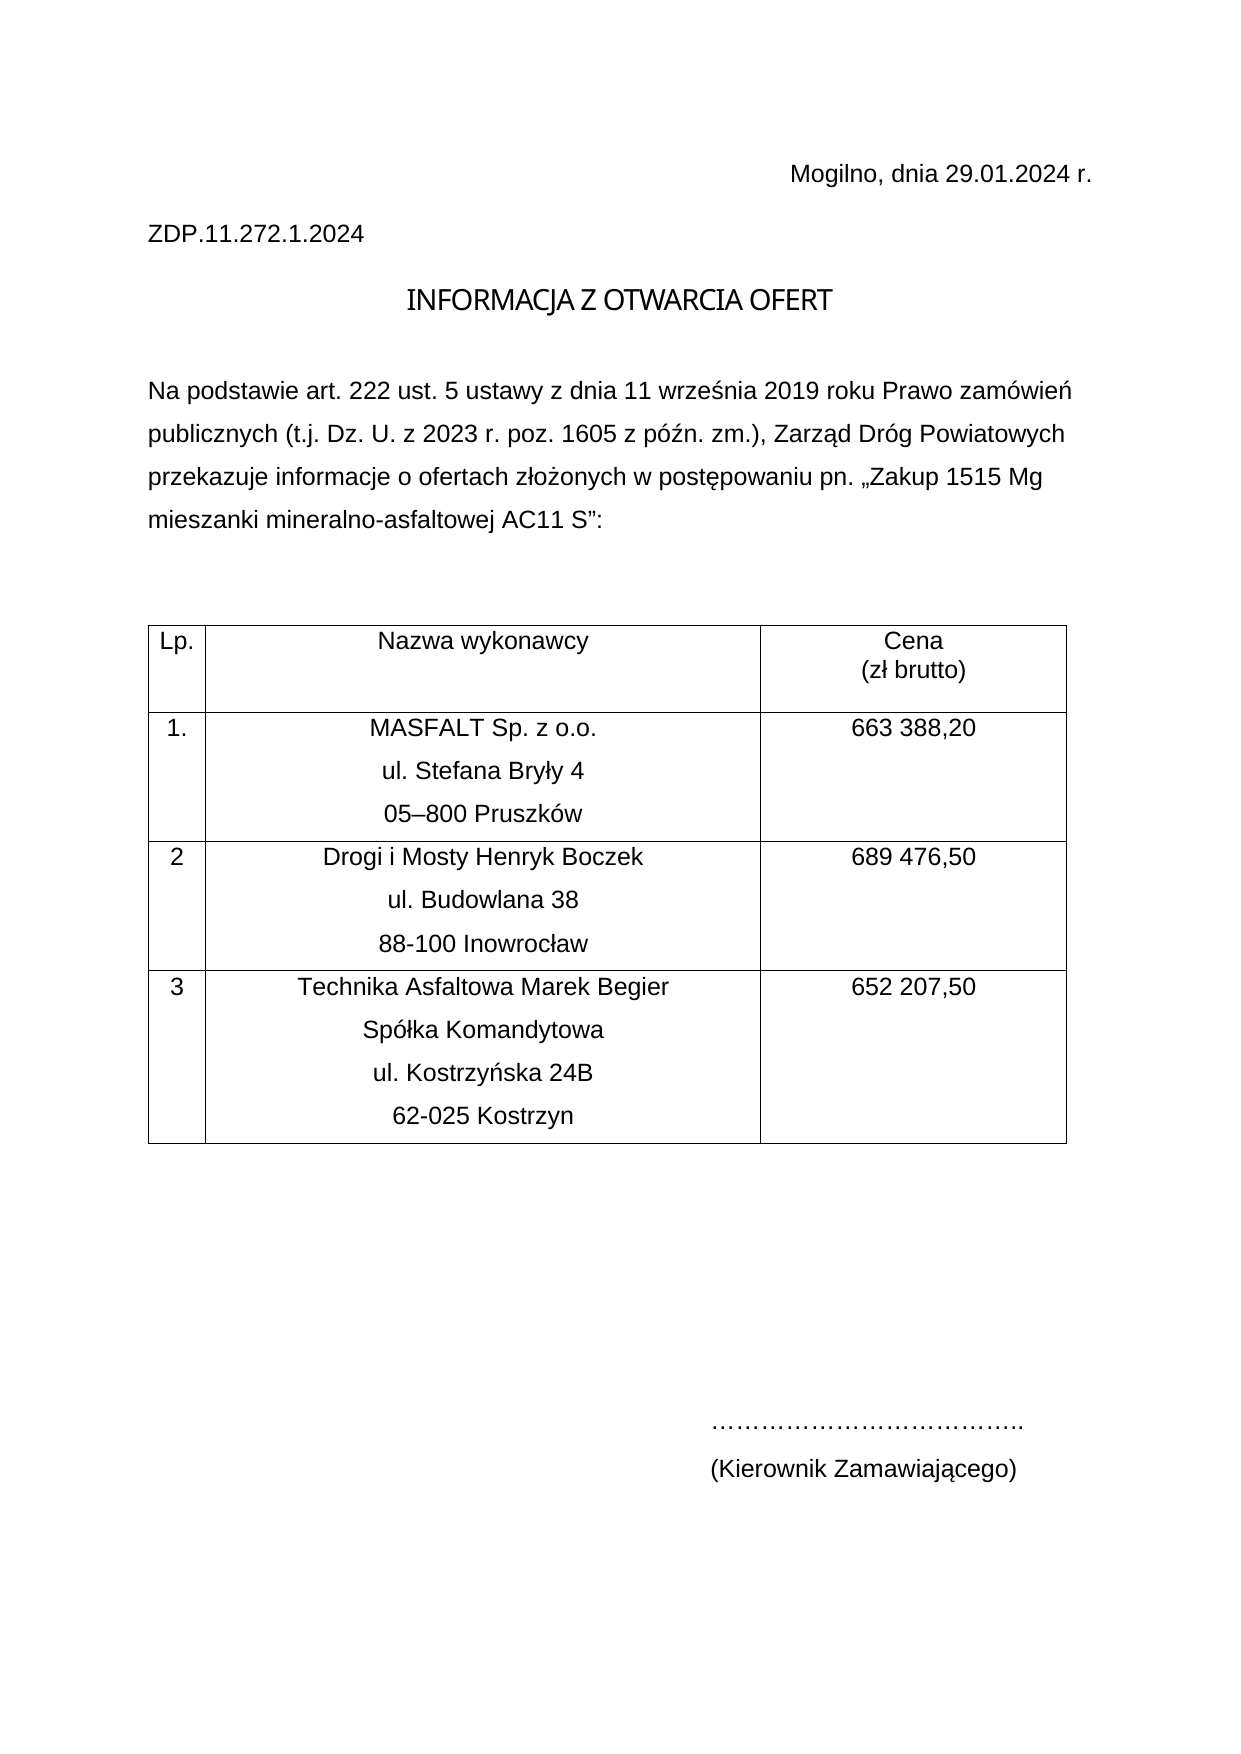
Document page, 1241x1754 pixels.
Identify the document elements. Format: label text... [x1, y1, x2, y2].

table_cell Drogi i Mosty Henryk Boczek ul. Budowlana 38 88-100 Inowrocław [206, 842, 760, 970]
table_cell 689 476,50 [761, 842, 1066, 970]
table_cell 3 [149, 971, 205, 1143]
table_cell 663 388,20 [761, 713, 1066, 841]
table_cell MASFALT Sp. z o.o. ul. Stefana Bryły 4 05–800 Pruszków [206, 713, 760, 841]
text ……………………………….. [710, 1406, 1093, 1434]
text (Kierownik Zamawiającego) [710, 1453, 1093, 1482]
table_header Cena (zł brutto) [761, 626, 1066, 712]
text Na podstawie art. 222 ust. 5 ustawy z dnia 11 września 2019 roku Prawo zamówień publicznych (t.j. Dz. U. z 2023 r. poz. 1605 z późn. zm.), Zarząd Dróg Powiatowych przekazuje informacje o ofertach złożonych w postępowaniu pn. „Zakup 1515 Mg mieszanki mineralno-asfaltowej AC11 S”: [148, 376, 1093, 534]
title INFORMACJA Z OTWARCIA OFERT [148, 279, 1093, 319]
table_cell Technika Asfaltowa Marek Begier Spółka Komandytowa ul. Kostrzyńska 24B 62-025 Kostrzyn [206, 971, 760, 1143]
table_header Lp. [149, 626, 205, 712]
table_header Nazwa wykonawcy [206, 626, 760, 712]
text Mogilno, dnia 29.01.2024 r. [148, 159, 1093, 188]
table_cell 1. [149, 713, 205, 841]
text ZDP.11.272.1.2024 [148, 219, 1093, 248]
table_cell 652 207,50 [761, 971, 1066, 1143]
table_cell 2 [149, 842, 205, 970]
